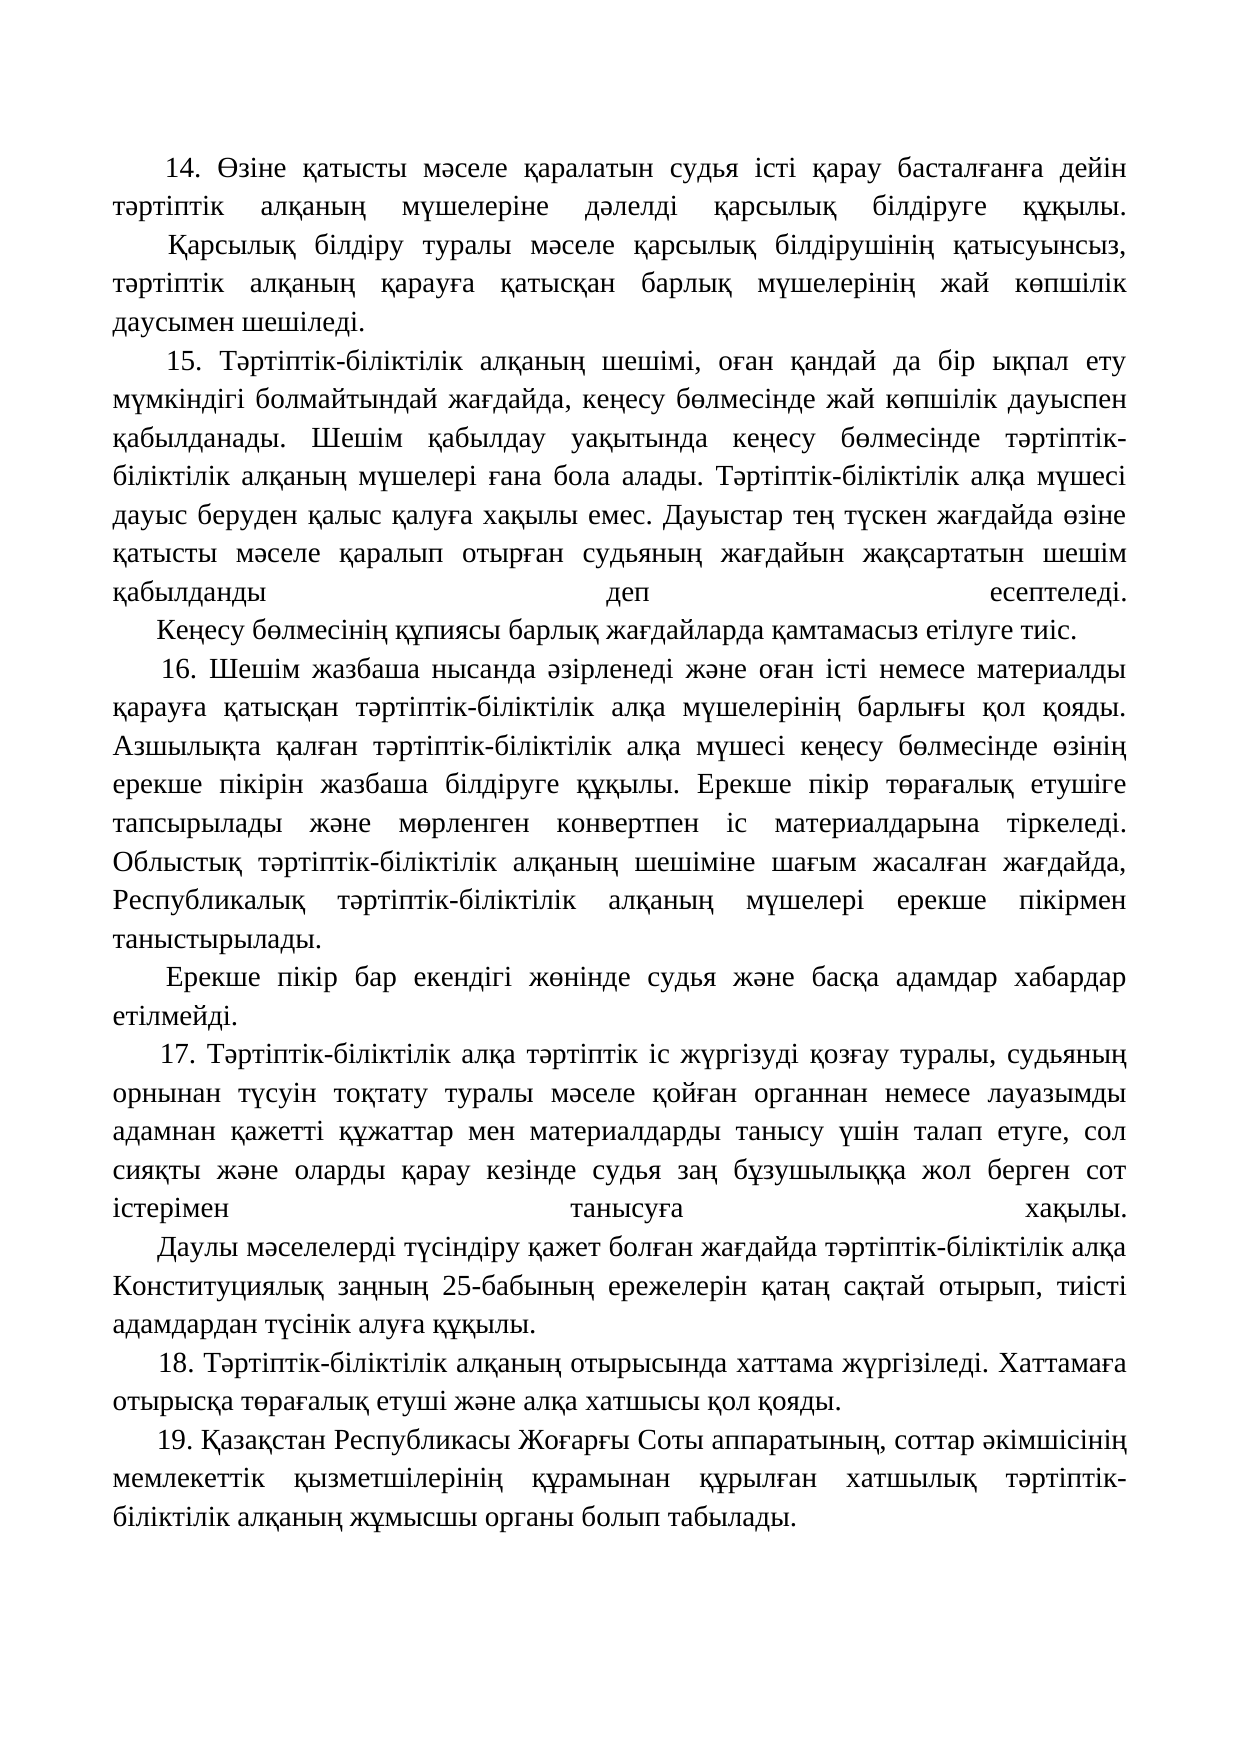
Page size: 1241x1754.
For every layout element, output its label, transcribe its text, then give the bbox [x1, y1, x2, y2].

text 19. Қазақстан Республикасы Жоғарғы Соты аппаратының, соттар әкiмшiсiнiң мемлекеттiк қызметшiлерiнiң құрамынан құрылған хатшылық тәртiптiк-бiлiктiлiк алқаның жұмысшы органы болып табылады. [112, 1422, 1128, 1532]
text 16. Шешiм жазбаша нысанда әзiрленедi және оған iстi немесе материалды қарауға қатысқан тәртiптiк-бiлiктiлiк алқа мүшелерiнiң барлығы қол қояды. Азшылықта қалған тәртiптiк-бiлiктiлiк алқа мүшесi кеңесу бөлмесiнде өзiнiң ерекше пiкiрiн жазбаша бiлдiруге құқылы. Ерекше пiкiр төрағалық етушiге тапсырылады және мөрленген конвертпен iс материалдарына тiркеледi. Облыстық тәртiптiк-бiлiктiлiк алқаның шешiмiне шағым жасалған жағдайда, Республикалық тәртiптiк-бiлiктiлiк алқаның мүшелерi ерекше пiкiрмен таныстырылады. Ерекше пiкiр бар екендiгi жөнiнде судья және басқа адамдар хабардар етiлмейдi. [112, 651, 1128, 1031]
text 17. Тәртiптiк-бiлiктiлiк алқа тәртiптiк iс жүргiзудi қозғау туралы, судьяның орнынан түсуiн тоқтату туралы мәселе қойған органнан немесе лауазымды адамнан қажеттi құжаттар мен материалдарды танысу үшiн талап етуге, сол сияқты және оларды қарау кезiнде судья заң бұзушылыққа жол берген сот iстерiмен танысуға хақылы. Даулы мәселелердi түсiндiру қажет болған жағдайда тәртiптiк-бiлiктiлiк алқа Конституциялық заңның 25-бабының ережелерiн қатаң сақтай отырып, тиiстi адамдардан түсiнiк алуға құқылы. [112, 1036, 1128, 1340]
text 15. Тәртiптiк-бiлiктiлiк алқаның шешiмi, оған қандай да бiр ықпал ету мүмкiндiгi болмайтындай жағдайда, кеңесу бөлмесiнде жай көпшiлiк дауыспен қабылданады. Шешiм қабылдау уақытында кеңесу бөлмесiнде тәртiптiк-бiлiктiлiк алқаның мүшелерi ғана бола алады. Тәртiптiк-бiлiктiлiк алқа мүшесi дауыс беруден қалыс қалуға хақылы емес. Дауыстар тең түскен жағдайда өзiне қатысты мәселе қаралып отырған судьяның жағдайын жақсартатын шешiм қабылданды деп есептеледi. Кеңесу бөлмесiнiң құпиясы барлық жағдайларда қамтамасыз етiлуге тиiс. [112, 343, 1128, 646]
text 14. Өзiне қатысты мәселе қаралатын судья iстi қарау басталғанға дейiн тәртiптiк алқаның мүшелерiне дәлелдi қарсылық бiлдiруге құқылы. Қарсылық бiлдiру туралы мәселе қарсылық бiлдiрушiнiң қатысуынсыз, тәртiптiк алқаның қарауға қатысқан барлық мүшелерiнiң жай көпшiлiк даусымен шешiледi. [112, 150, 1128, 338]
text 18. Тәртiптiк-бiлiктiлiк алқаның отырысында хаттама жүргiзiледi. Хаттамаға отырысқа төрағалық етушi және алқа хатшысы қол қояды. [112, 1345, 1128, 1417]
